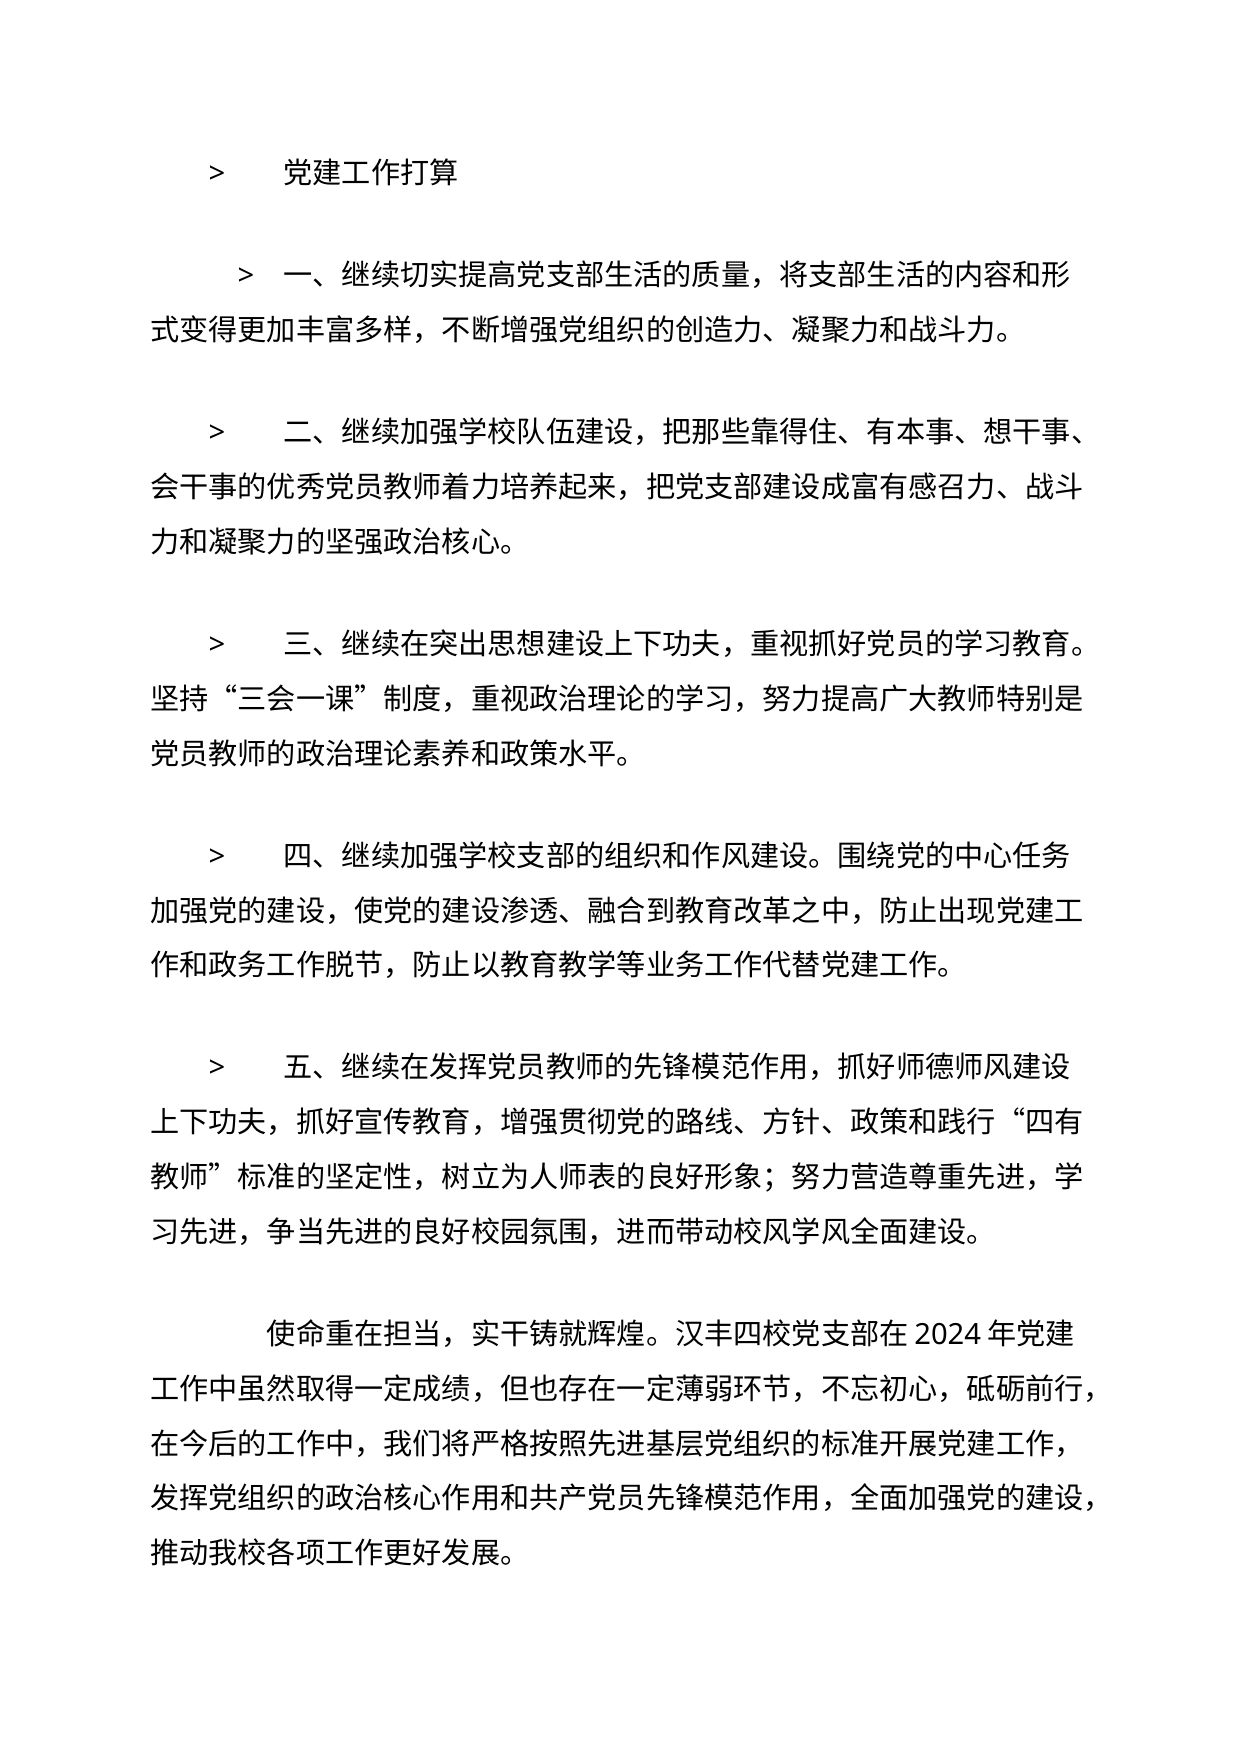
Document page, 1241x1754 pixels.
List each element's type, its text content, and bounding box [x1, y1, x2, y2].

text > 四、继续加强学校支部的组织和作风建设。围绕党的中心任务加强党的建设，使党的建设渗透、融合到教育改革之中，防止出现党建工作和政务工作脱节，防止以教育教学等业务工作代替党建工作。 [150, 832, 1090, 984]
text > 一、继续切实提高党支部生活的质量，将支部生活的内容和形式变得更加丰富多样，不断增强党组织的创造力、凝聚力和战斗力。 [150, 252, 1090, 349]
text > 五、继续在发挥党员教师的先锋模范作用，抓好师德师风建设上下功夫，抓好宣传教育，增强贯彻党的路线、方针、政策和践行“四有教师”标准的坚定性，树立为人师表的良好形象；努力营造尊重先进，学习先进，争当先进的良好校园氛围，进而带动校风学风全面建设。 [150, 1044, 1090, 1251]
text > 党建工作打算 [150, 150, 1090, 192]
text 使命重在担当，实干铸就辉煌。汉丰四校党支部在2024年党建工作中虽然取得一定成绩，但也存在一定薄弱环节，不忘初心，砥砺前行，在今后的工作中，我们将严格按照先进基层党组织的标准开展党建工作，发挥党组织的政治核心作用和共产党员先锋模范作用，全面加强党的建设，推动我校各项工作更好发展。 [150, 1310, 1090, 1572]
text > 二、继续加强学校队伍建设，把那些靠得住、有本事、想干事、会干事的优秀党员教师着力培养起来，把党支部建设成富有感召力、战斗力和凝聚力的坚强政治核心。 [150, 409, 1090, 561]
text > 三、继续在突出思想建设上下功夫，重视抓好党员的学习教育。坚持“三会一课”制度，重视政治理论的学习，努力提高广大教师特别是党员教师的政治理论素养和政策水平。 [150, 620, 1090, 773]
